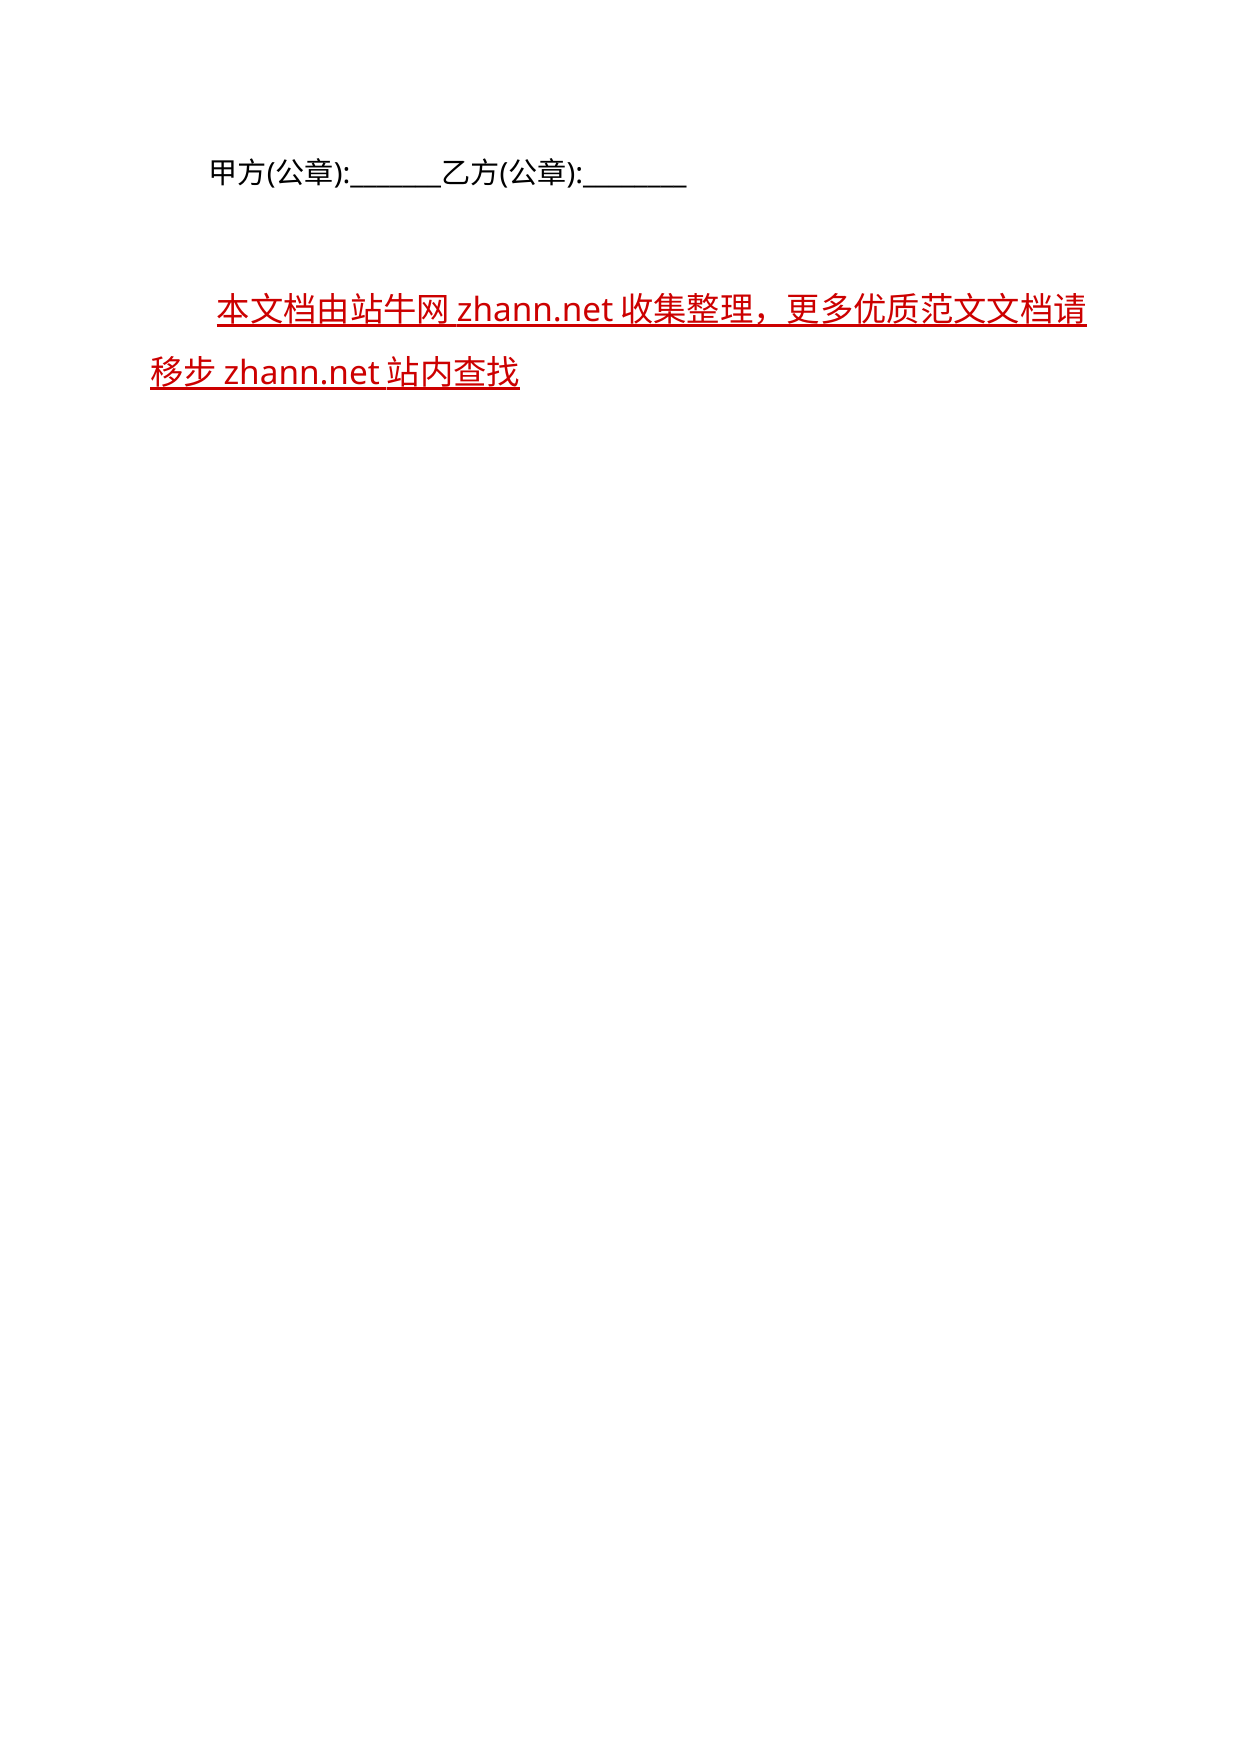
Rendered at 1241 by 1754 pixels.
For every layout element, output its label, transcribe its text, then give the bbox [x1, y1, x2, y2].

text 本文档由站牛网zhann.net收集整理，更多优质范文文档请移步zhann.net站内查找 [150, 283, 1090, 394]
text 甲方(公章):_______乙方(公章):________ [150, 150, 1090, 192]
